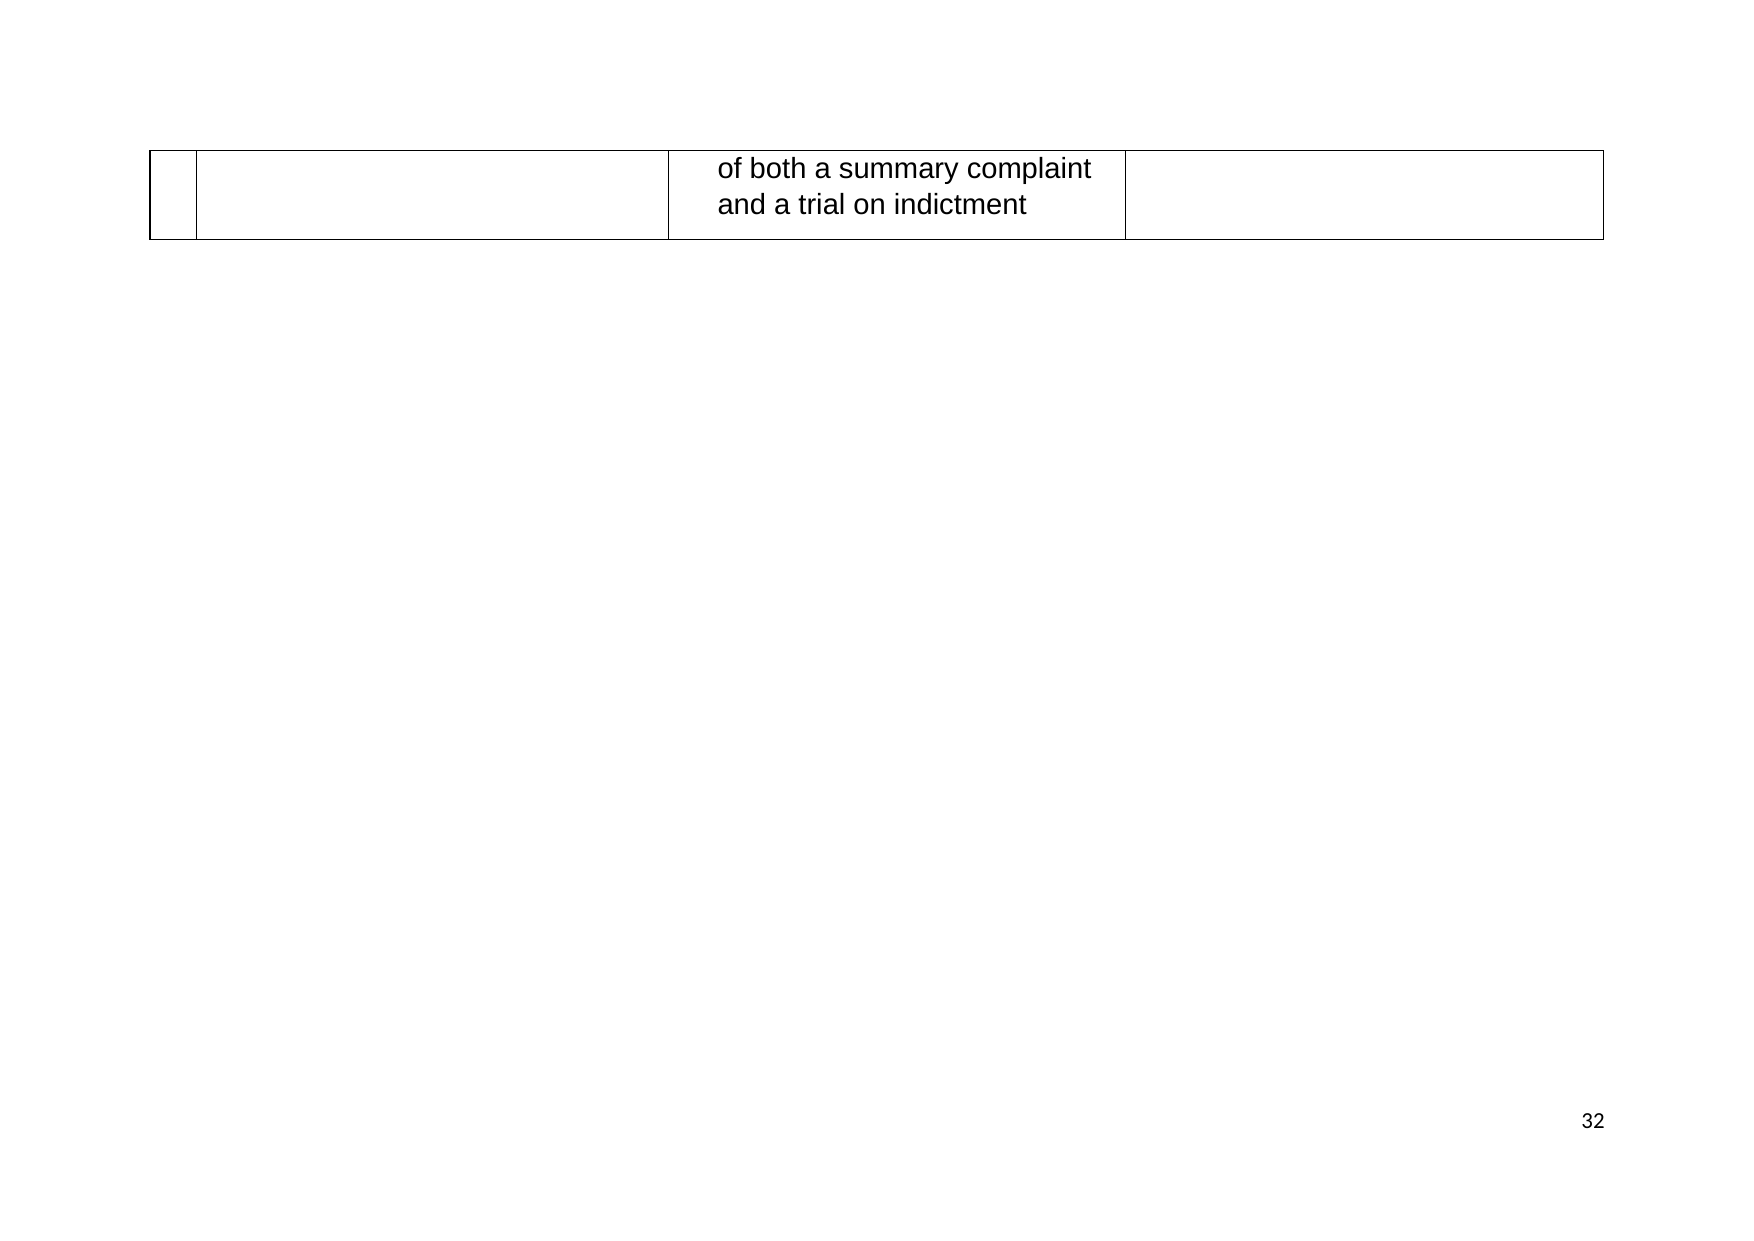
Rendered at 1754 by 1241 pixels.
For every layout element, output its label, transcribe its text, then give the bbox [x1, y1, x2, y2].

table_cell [669, 151, 1125, 239]
table_cell 2 [151, 151, 196, 239]
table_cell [197, 151, 668, 239]
